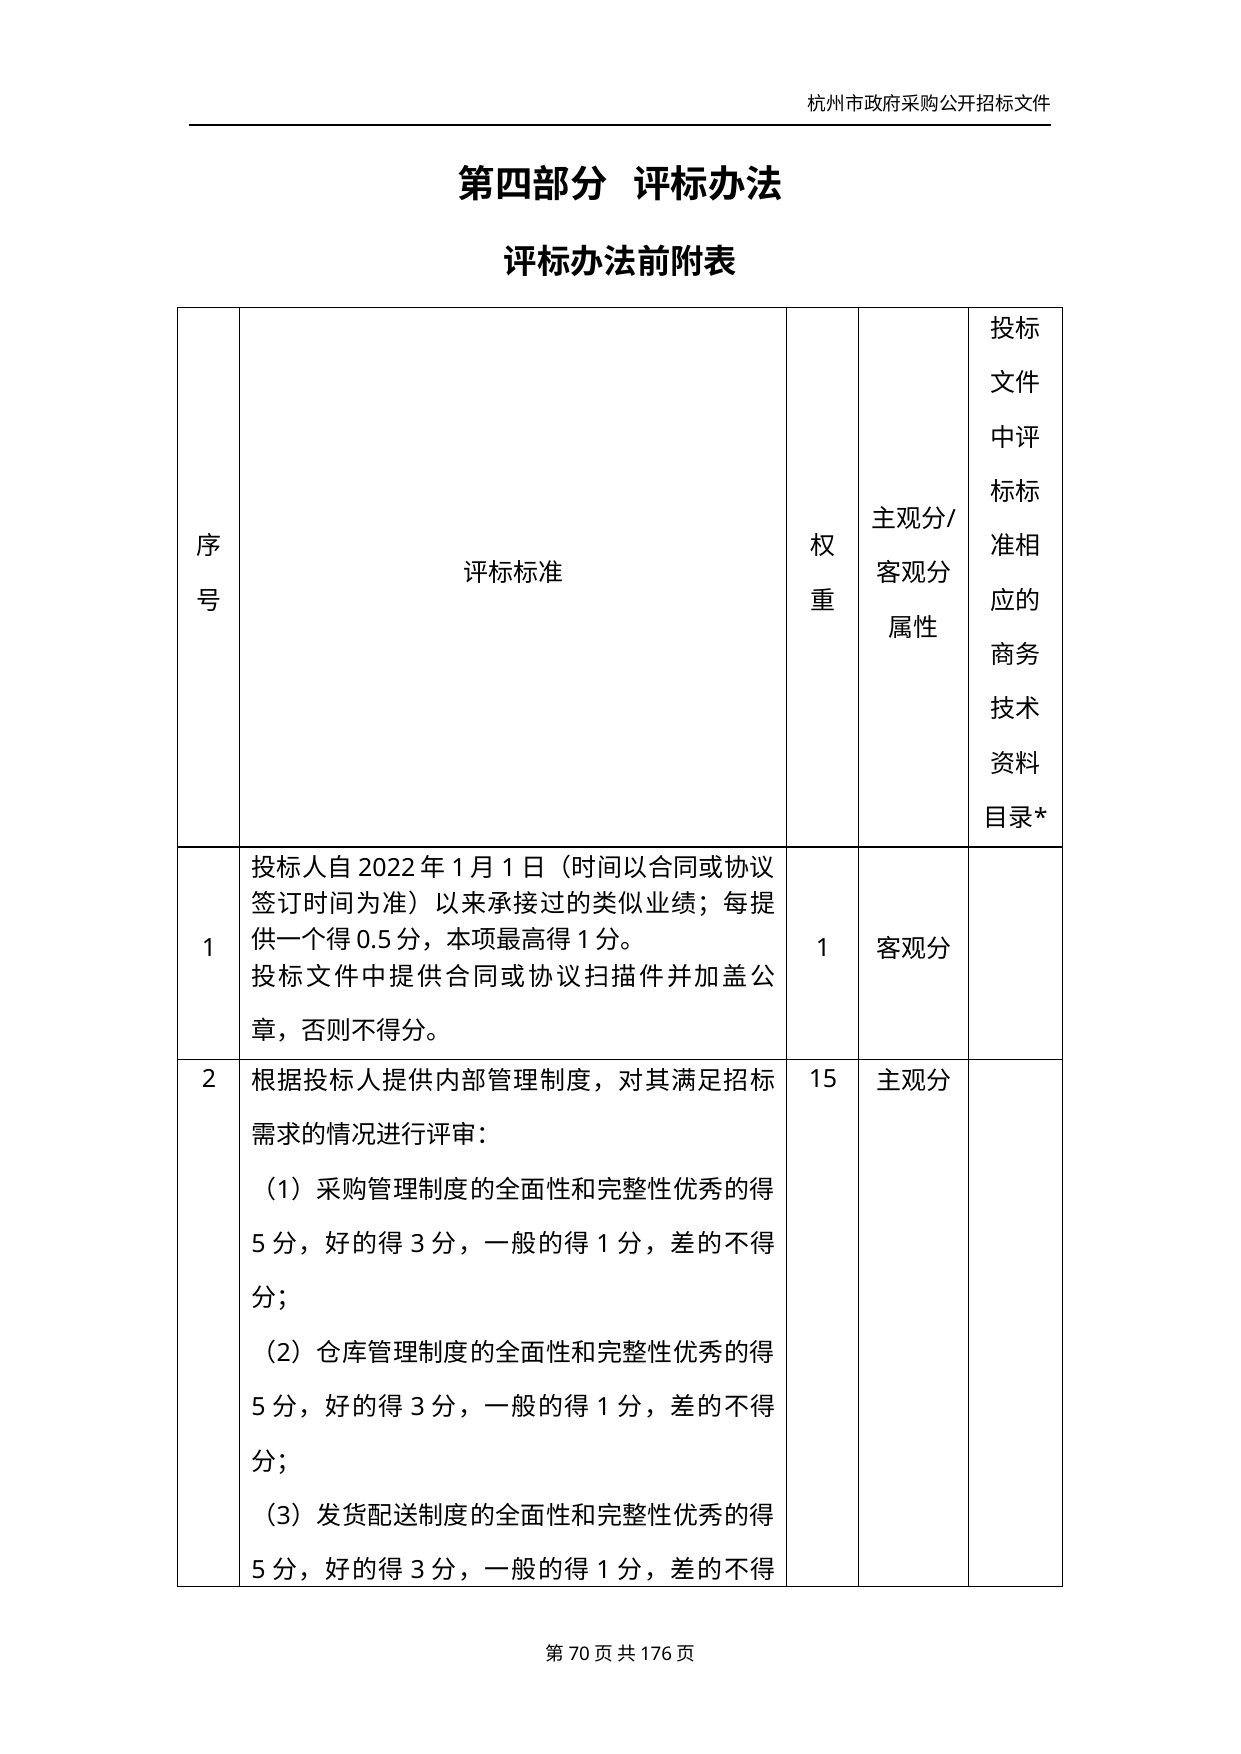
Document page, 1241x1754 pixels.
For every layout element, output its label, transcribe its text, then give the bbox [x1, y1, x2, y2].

text 第四部分 评标办法 [189, 153, 1051, 208]
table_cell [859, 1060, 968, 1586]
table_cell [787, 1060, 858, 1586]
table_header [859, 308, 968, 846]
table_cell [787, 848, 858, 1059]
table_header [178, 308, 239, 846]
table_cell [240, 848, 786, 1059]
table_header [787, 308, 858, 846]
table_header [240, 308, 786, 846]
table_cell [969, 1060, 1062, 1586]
text 评标办法前附表 [189, 235, 1051, 283]
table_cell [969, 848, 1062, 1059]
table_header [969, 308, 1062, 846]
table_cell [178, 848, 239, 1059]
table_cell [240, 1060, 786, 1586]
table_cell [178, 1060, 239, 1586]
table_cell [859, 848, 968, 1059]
